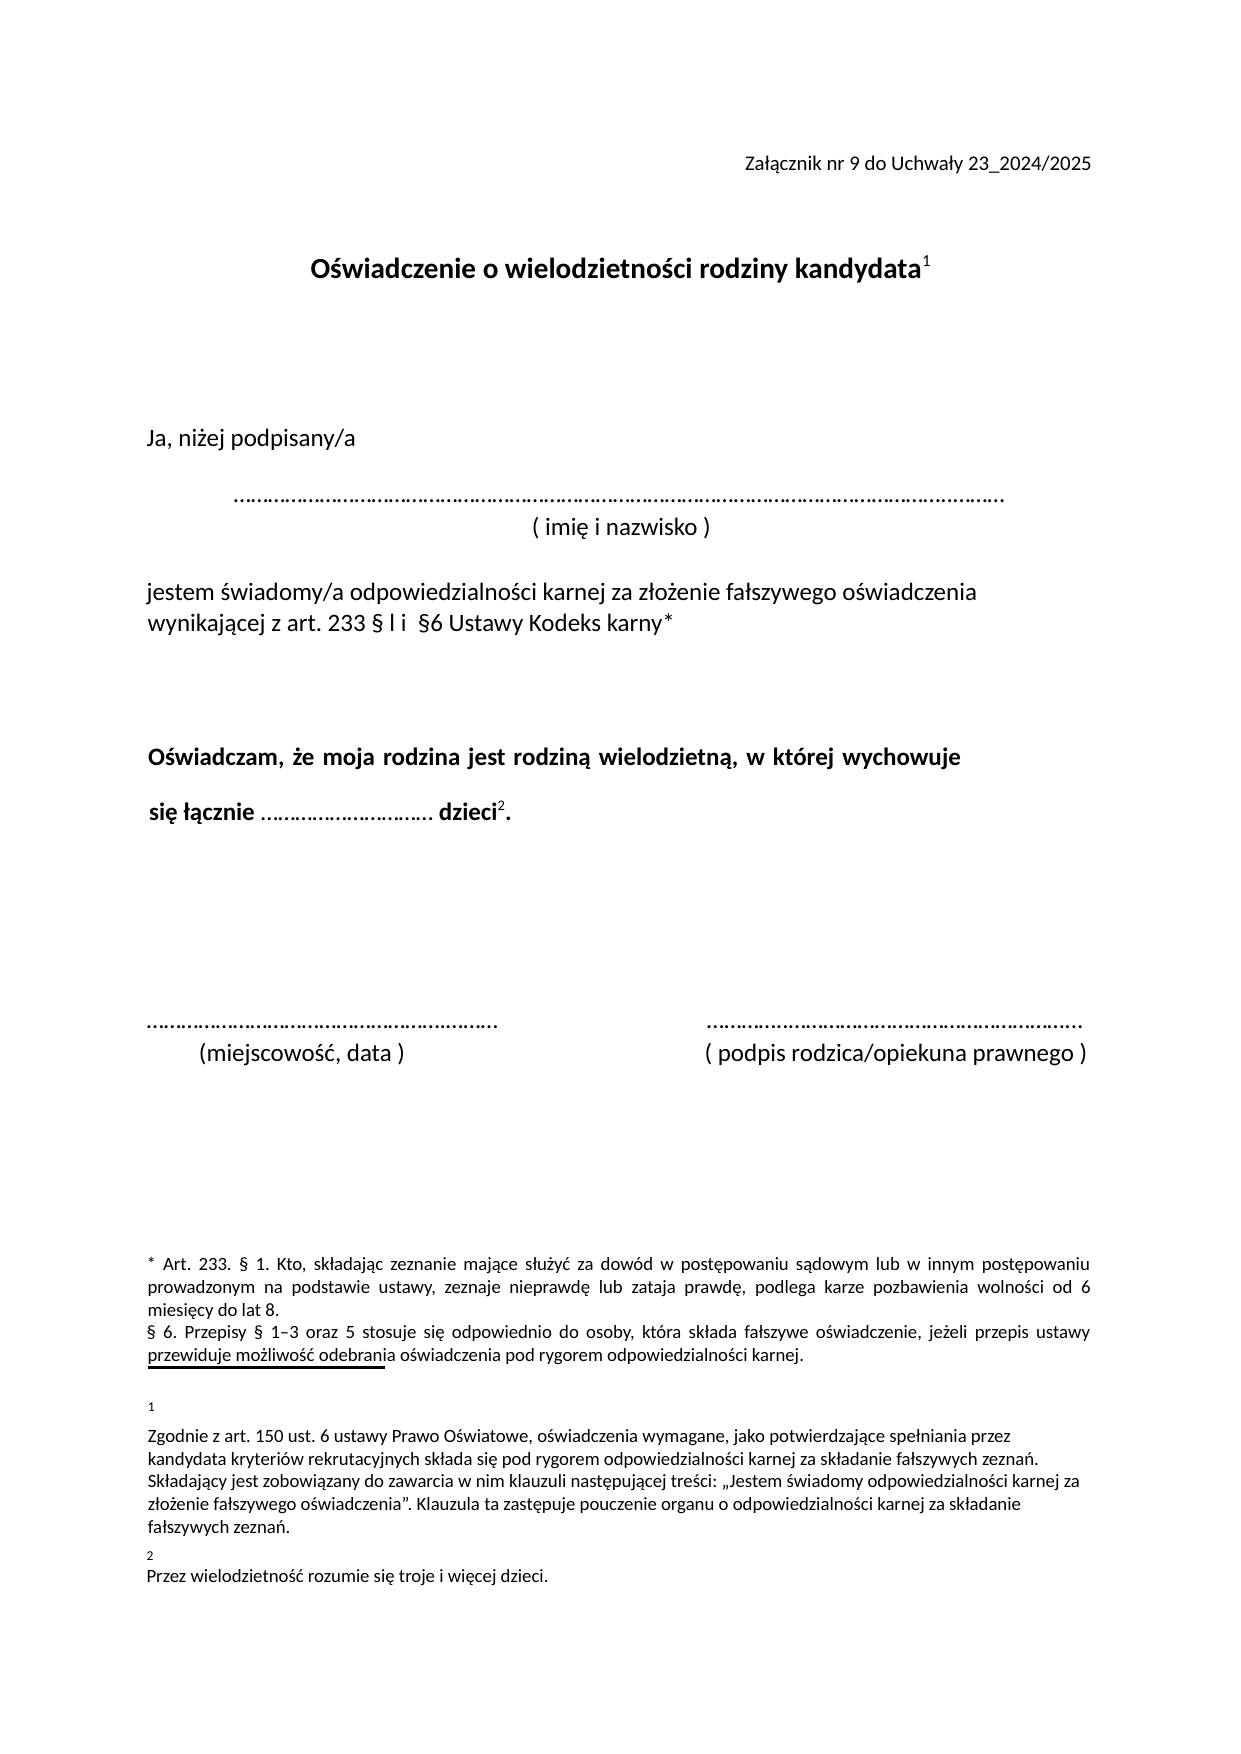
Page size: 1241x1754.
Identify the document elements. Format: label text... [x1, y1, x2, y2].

text 2 [146, 1547, 1092, 1564]
text Załącznik nr 9 do Uchwały 23_2024/2025 [148, 150, 1092, 175]
text Zgodnie z art. 150 ust. 6 ustawy Prawo Oświatowe, oświadczenia wymagane, jako potwierdzające spełniania przez kandydata kryteriów rekrutacyjnych składa się pod rygorem odpowiedzialności karnej za składanie fałszywych zeznań. Składający jest zobowiązany do zawarcia w nim klauzuli następującej treści: „Jestem świadomy odpowiedzialności karnej za złożenie fałszywego oświadczenia”. Klauzula ta zastępuje pouczenie organu o odpowiedzialności karnej za składanie fałszywych zeznań. [148, 1424, 1092, 1538]
text (miejscowość, data ) ( podpis rodzica/opiekuna prawnego ) [148, 1037, 1092, 1067]
text …………………………………………….……… …………..…………………………………………... [146, 1004, 1092, 1034]
text jestem świadomy/a odpowiedzialności karnej za złożenie fałszywego oświadczenia wynikającej z art. 233 § l i §6 Ustawy Kodeks karny* [146, 576, 1036, 637]
text Ja, niżej podpisany/a [146, 422, 1092, 452]
text § 6. Przepisy § 1–3 oraz 5 stosuje się odpowiednio do osoby, która składa fałszywe oświadczenie, jeżeli przepis ustawy przewiduje możliwość odebrania oświadczenia pod rygorem odpowiedzialności karnej. [146, 1321, 1092, 1367]
text 1 [148, 1398, 1092, 1415]
text * Art. 233. § 1. Kto, składając zeznanie mające służyć za dowód w postępowaniu sądowym lub w innym postępowaniu prowadzonym na podstawie ustawy, zeznaje nieprawdę lub zataja prawdę, podlega karze pozbawienia wolności od 6 miesięcy do lat 8. [146, 1252, 1092, 1321]
text Przez wielodzietność rozumie się troje i więcej dzieci. [146, 1564, 1092, 1587]
text ( imię i nazwisko ) [150, 511, 1092, 541]
text Oświadczenie o wielodzietności rodziny kandydata1 [149, 250, 1092, 285]
text Oświadczam, że moja rodzina jest rodziną wielodzietną, w której wychowuje się łącznie ………………………… dzieci2. [148, 741, 962, 827]
text ……………………………………………………………………………………………………………..……… [146, 478, 1092, 508]
